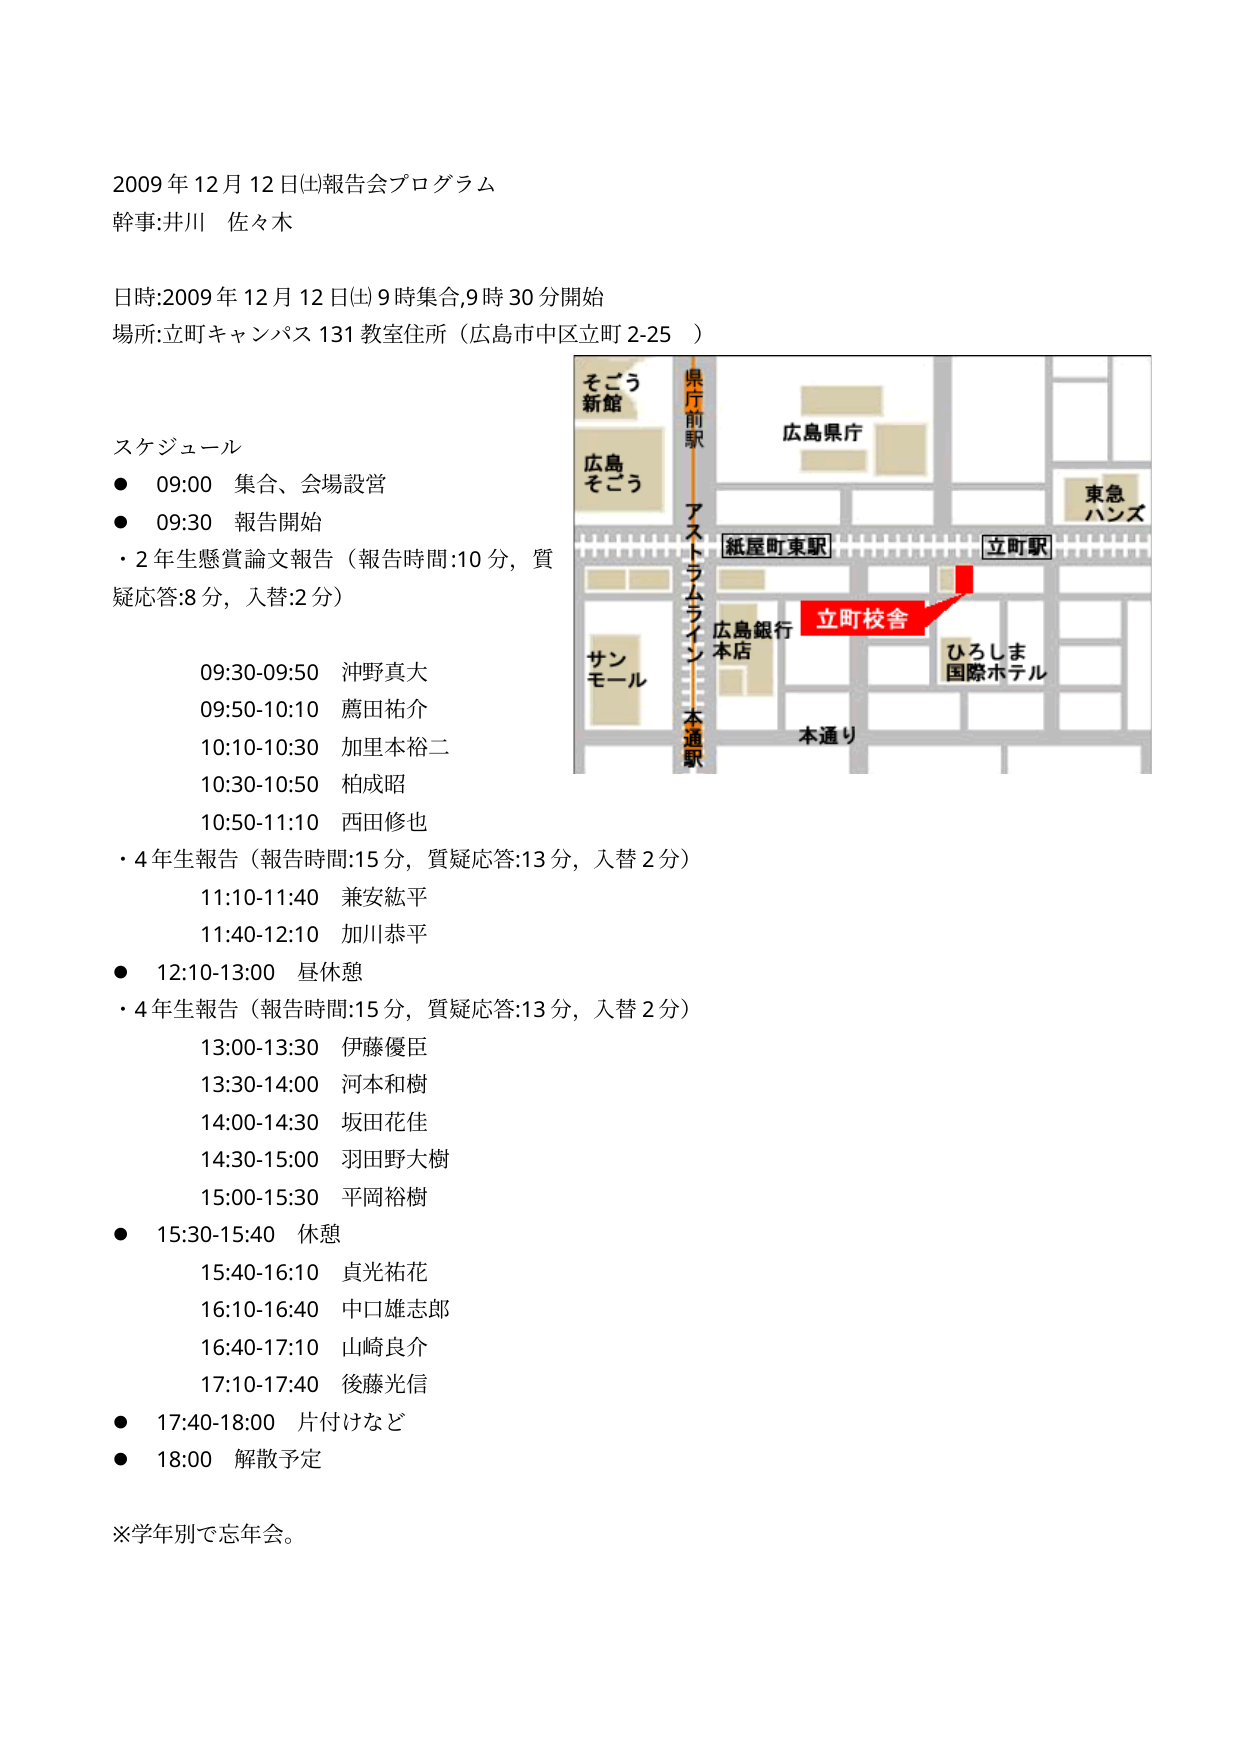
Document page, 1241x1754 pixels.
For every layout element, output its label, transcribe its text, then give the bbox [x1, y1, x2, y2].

text 11:10-11:40 兼安紘平 [112, 877, 1128, 914]
text 16:10-16:40 中口雄志郎 [112, 1289, 1128, 1327]
text 09:50-10:10 薦田祐介 [112, 689, 573, 727]
text 幹事:井川 佐々木 [112, 202, 1128, 239]
text ※学年別で忘年会。 [112, 1514, 1128, 1552]
text 17:10-17:40 後藤光信 [112, 1364, 1128, 1402]
text 13:30-14:00 河本和樹 [112, 1064, 1128, 1102]
text スケジュール [112, 427, 573, 464]
list 18:00 解散予定 [112, 1439, 1128, 1477]
text 日時:2009年12月12日㈯ 9時集合,9時30分開始 [112, 277, 1128, 314]
text 09:30-09:50 沖野真大 [112, 652, 573, 689]
text ・4年生報告（報告時間:15分，質疑応答:13分，入替2分） [112, 839, 1128, 877]
text 13:00-13:30 伊藤優臣 [112, 1027, 1128, 1064]
text 2009年12月12日㈯報告会プログラム [112, 164, 1128, 202]
list 17:40-18:00 片付けなど [112, 1402, 1128, 1439]
text 10:30-10:50 柏成昭 [112, 764, 1128, 802]
text 10:10-10:30 加里本裕二 [112, 727, 573, 764]
text 14:00-14:30 坂田花佳 [112, 1102, 1128, 1139]
text 15:00-15:30 平岡裕樹 [112, 1177, 1128, 1214]
text 15:40-16:10 貞光祐花 [112, 1252, 1128, 1289]
text 場所:立町キャンパス131教室住所（広島市中区立町2-25 ） [112, 314, 1128, 352]
list 12:10-13:00 昼休憩 [112, 952, 1128, 989]
list 09:00 集合、会場設営 [112, 464, 573, 502]
text 14:30-15:00 羽田野大樹 [112, 1139, 1128, 1177]
list 15:30-15:40 休憩 [112, 1214, 1128, 1252]
text ・4年生報告（報告時間:15分，質疑応答:13分，入替2分） [112, 989, 1128, 1027]
picture [573, 355, 1152, 774]
list 09:30 報告開始 [112, 502, 573, 539]
text ・2年生懸賞論文報告（報告時間:10分，質疑応答:8分，入替:2分） [112, 539, 573, 614]
text 10:50-11:10 西田修也 [112, 802, 1128, 839]
text 16:40-17:10 山崎良介 [112, 1327, 1128, 1364]
text 11:40-12:10 加川恭平 [112, 914, 1128, 952]
